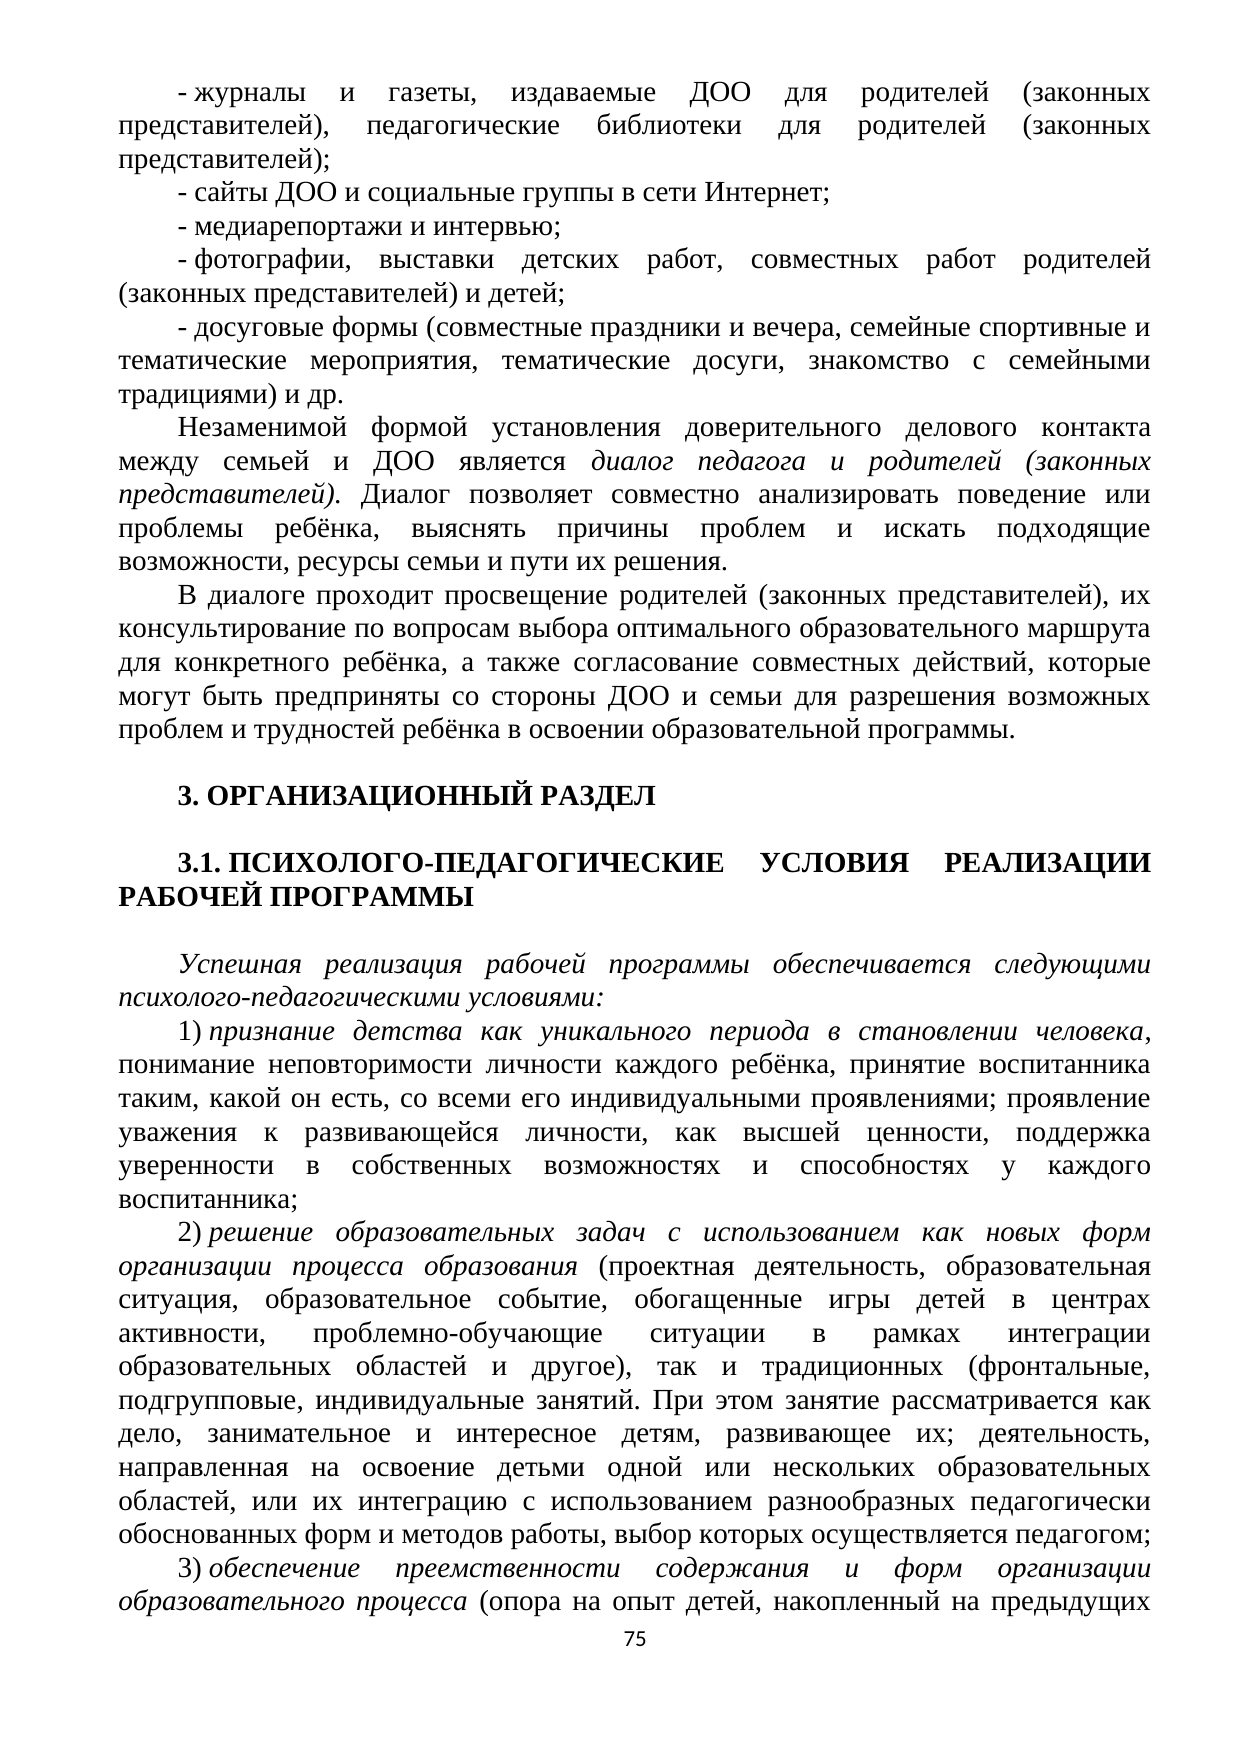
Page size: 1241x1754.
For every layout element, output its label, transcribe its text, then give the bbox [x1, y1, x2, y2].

text - журналы и газеты, издаваемые ДОО для родителей (законных представителей), педагогические библиотеки для родителей (законных представителей); [118, 74, 1152, 174]
text Незаменимой формой установления доверительного делового контакта между семьей и ДОО является диалог педагога и родителей (законных представителей). Диалог позволяет совместно анализировать поведение или проблемы ребёнка, выяснять причины проблем и искать подходящие возможности, ресурсы семьи и пути их решения. [118, 409, 1152, 577]
text - досуговые формы (совместные праздники и вечера, семейные спортивные и тематические мероприятия, тематические досуги, знакомство с семейными традициями) и др. [118, 309, 1152, 409]
text В диалоге проходит просвещение родителей (законных представителей), их консультирование по вопросам выбора оптимального образовательного маршрута для конкретного ребёнка, а также согласование совместных действий, которые могут быть предприняты со стороны ДОО и семьи для разрешения возможных проблем и трудностей ребёнка в освоении образовательной программы. [118, 577, 1152, 745]
text 2) решение образовательных задач с использованием как новых форм организации процесса образования (проектная деятельность, образовательная ситуация, образовательное событие, обогащенные игры детей в центрах активности, проблемно-обучающие ситуации в рамках интеграции образовательных областей и другое), так и традиционных (фронтальные, подгрупповые, индивидуальные занятий. При этом занятие рассматривается как дело, занимательное и интересное детям, развивающее их; деятельность, направленная на освоение детьми одной или нескольких образовательных областей, или их интеграцию с использованием разнообразных педагогически обоснованных форм и методов работы, выбор которых осуществляется педагогом; [118, 1214, 1152, 1550]
text - медиарепортажи и интервью; [118, 208, 1152, 242]
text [118, 1550, 1152, 1617]
text Успешная реализация рабочей программы обеспечивается следующими психолого-педагогическими условиями: [118, 946, 1152, 1013]
text 1) признание детства как уникального периода в становлении человека, понимание неповторимости личности каждого ребёнка, принятие воспитанника таким, какой он есть, со всеми его индивидуальными проявлениями; проявление уважения к развивающейся личности, как высшей ценности, поддержка уверенности в собственных возможностях и способностях у каждого воспитанника; [118, 1013, 1152, 1214]
text - сайты ДОО и социальные группы в сети Интернет; [118, 174, 1152, 208]
text 3.1. ПСИХОЛОГО-ПЕДАГОГИЧЕСКИЕ УСЛОВИЯ РЕАЛИЗАЦИИ РАБОЧЕЙ ПРОГРАММЫ [118, 845, 1152, 912]
text - фотографии, выставки детских работ, совместных работ родителей (законных представителей) и детей; [118, 242, 1152, 309]
text 3. ОРГАНИЗАЦИОННЫЙ РАЗДЕЛ [118, 778, 1152, 812]
